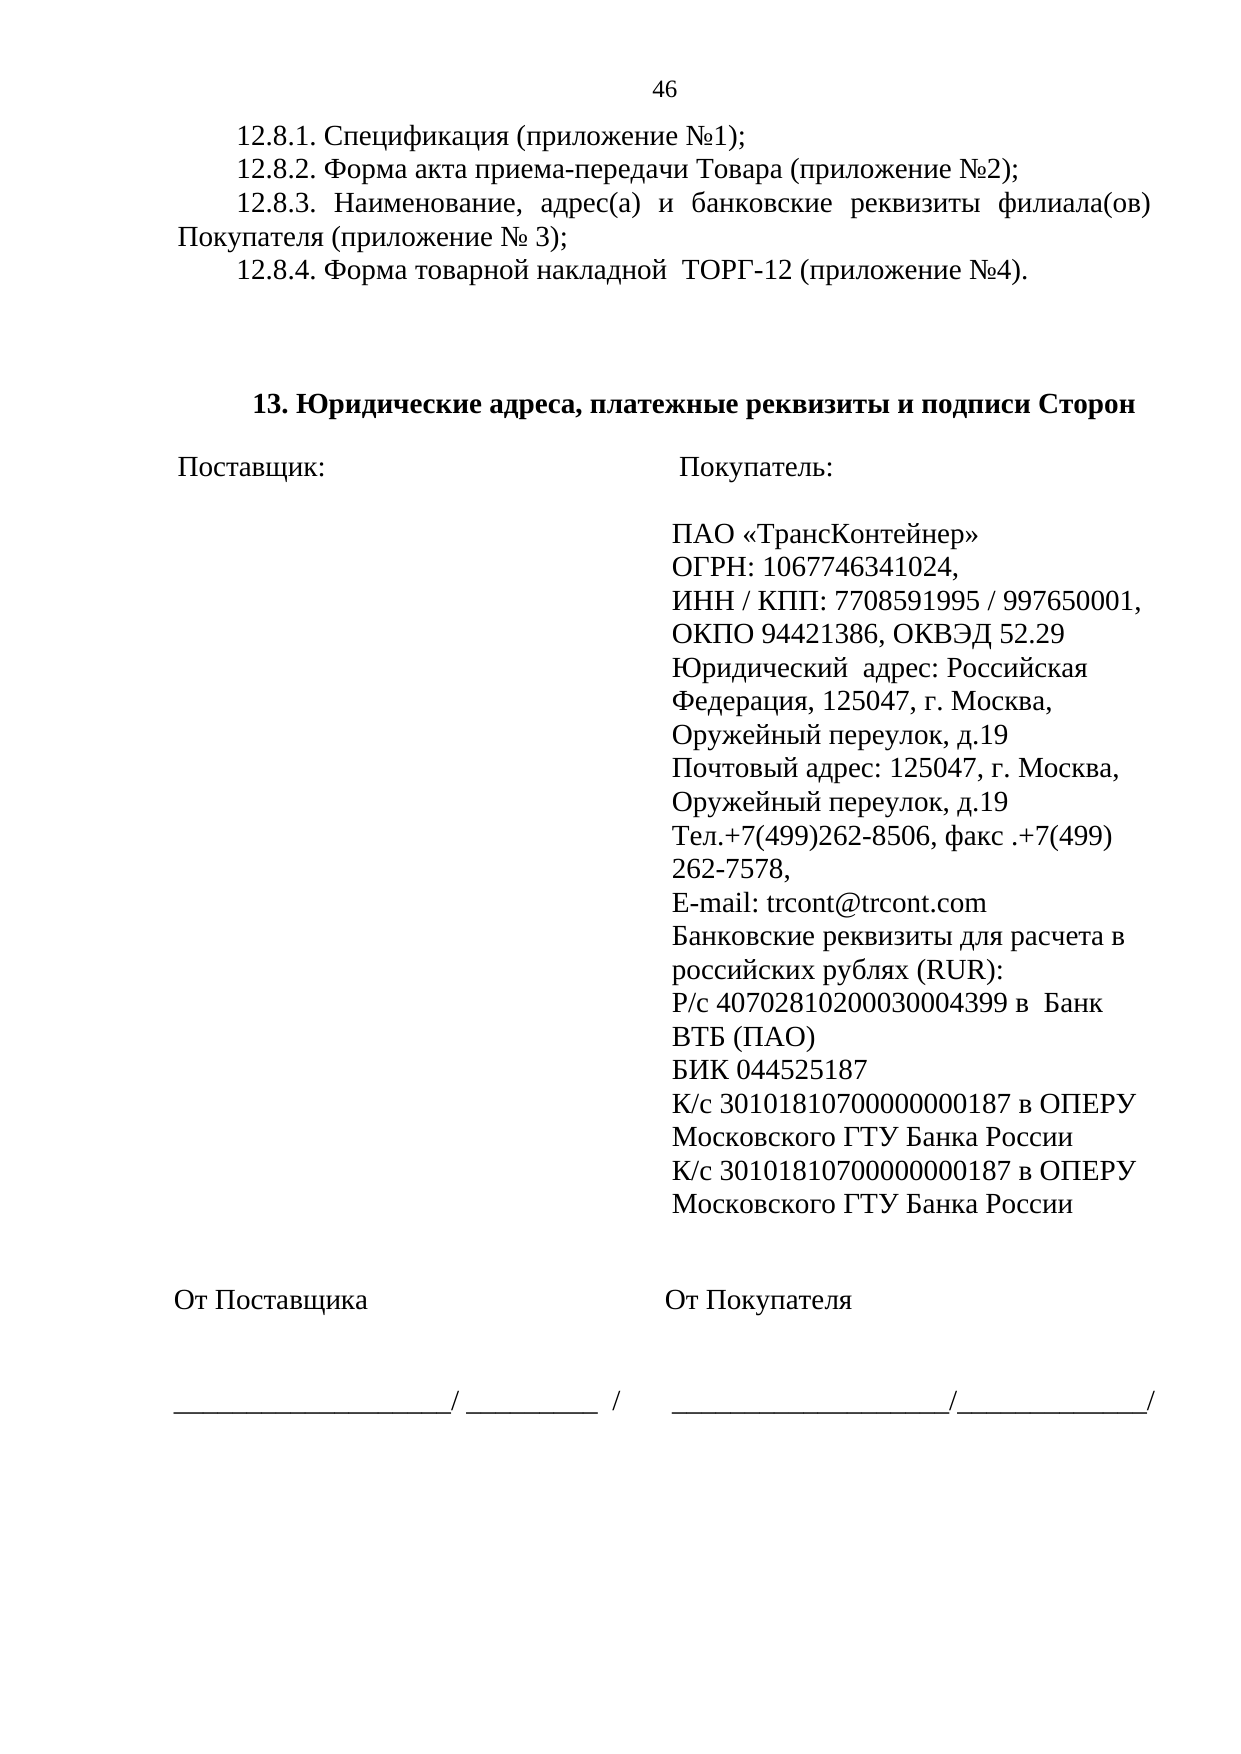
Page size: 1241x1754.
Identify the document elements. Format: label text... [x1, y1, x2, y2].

table_header От Покупателя ___________________/_____________/ [653, 1283, 1166, 1445]
text 12.8.1. Спецификация (приложение №1); [177, 118, 1152, 152]
text 12.8.2. Форма акта приема-передачи Товара (приложение №2); [177, 152, 1152, 185]
text 12.8.4. Форма товарной накладной ТОРГ-12 (приложение №4). [177, 252, 1152, 286]
table_header От Поставщика ___________________/ _________ / [163, 1283, 653, 1445]
text 13. Юридические адреса, платежные реквизиты и подписи Сторон [177, 386, 1152, 420]
table_header Покупатель: ПАО «ТрансКонтейнер» ОГРН: 1067746341024, ИНН / КПП: 7708591995 / 997650001, ОКПО 94421386, ОКВЭД 52.29 Юридический адрес: Российская Федерация, 125047, г. Москва, Оружейный переулок, д.19 Почтовый адрес: 125047, г. Москва, Оружейный переулок, д.19 Тел.+7(499)262-8506, факс .+7(499) 262-7578, E-mail: trcont@trcont.com Банковские реквизиты для расчета в российских рублях (RUR): Р/с 40702810200030004399 в Банк ВТБ (ПАО) БИК 044525187 К/с 30101810700000000187 в ОПЕРУ Московского ГТУ Банка России К/с 30101810700000000187 в ОПЕРУ Московского ГТУ Банка России [660, 449, 1163, 1254]
table_header Поставщик: [166, 449, 660, 1254]
text 12.8.3. Наименование, адрес(а) и банковские реквизиты филиала(ов) Покупателя (приложение № 3); [177, 185, 1152, 252]
